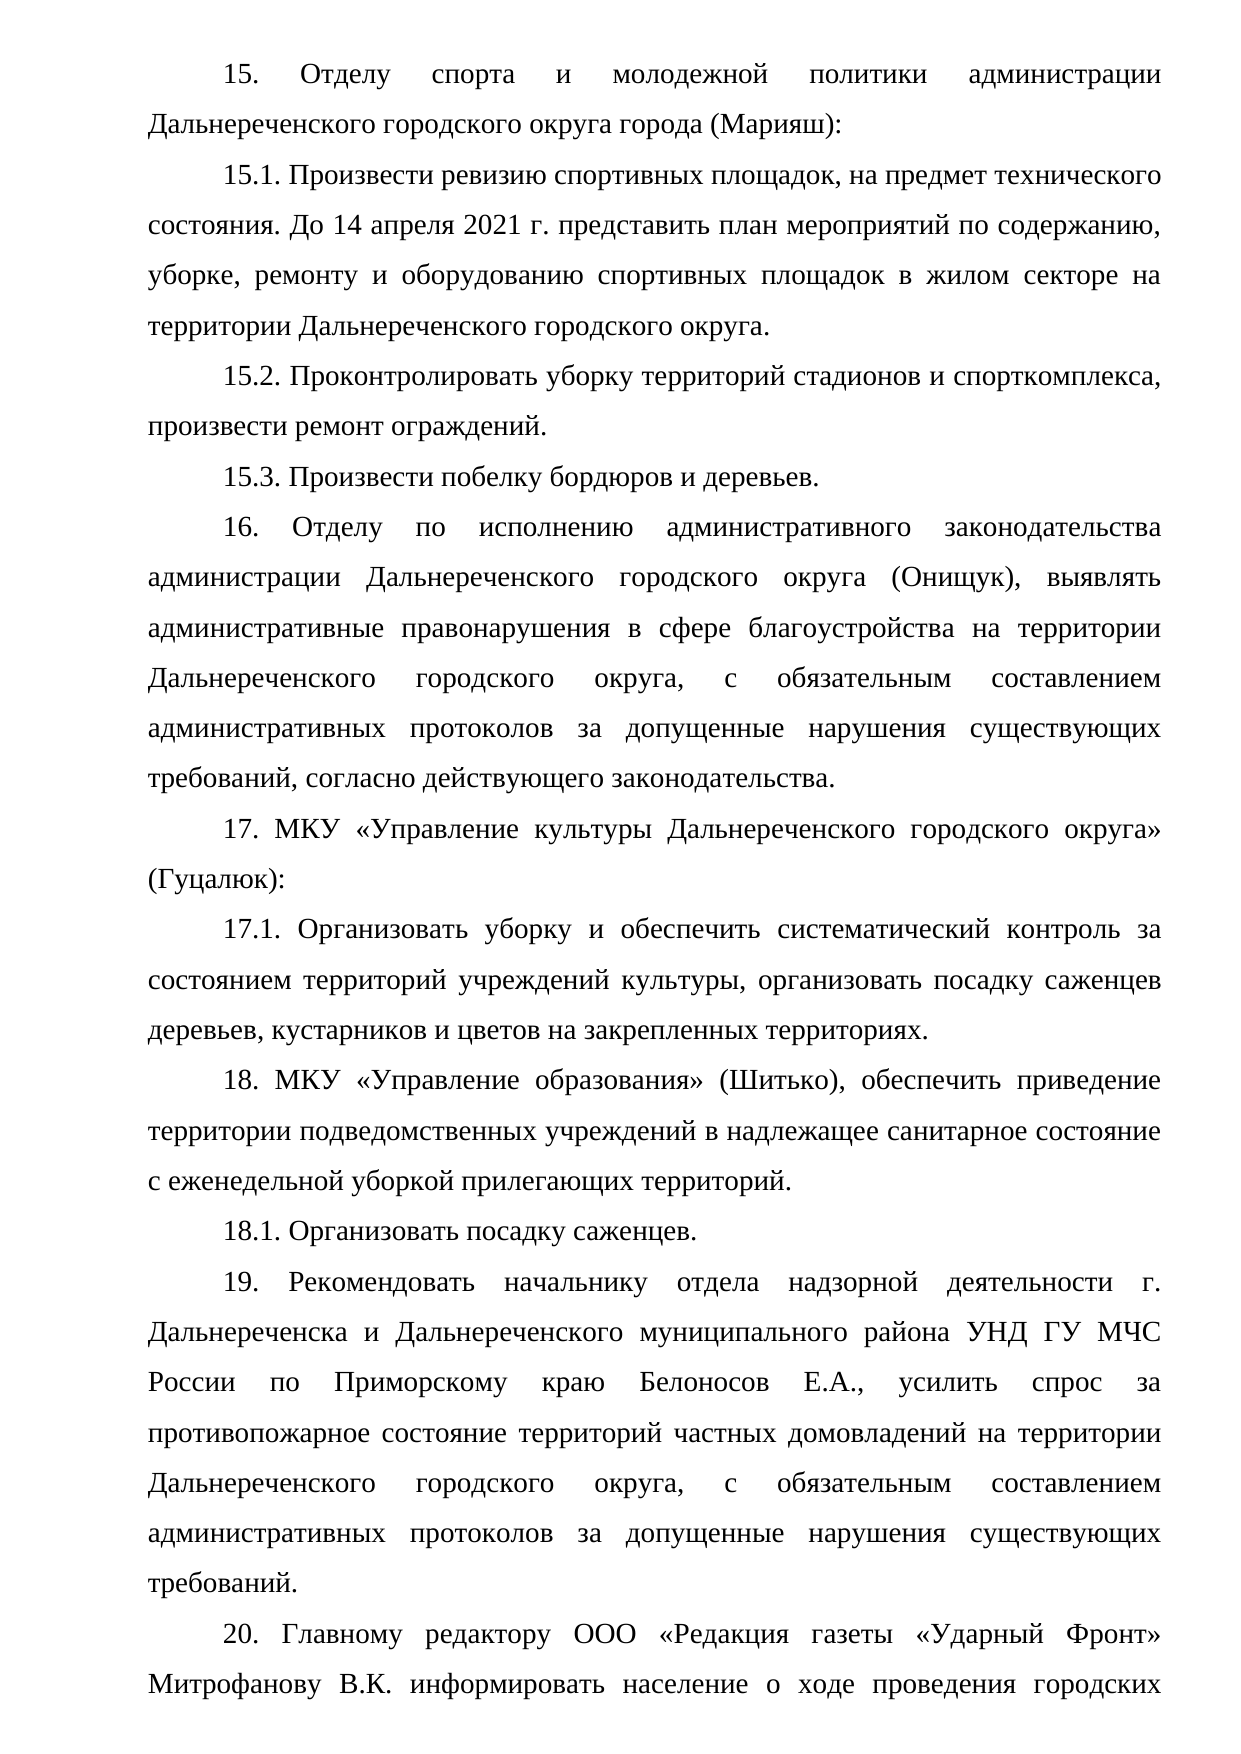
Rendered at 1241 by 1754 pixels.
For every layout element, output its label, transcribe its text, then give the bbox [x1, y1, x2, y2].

text 18. МКУ «Управление образования» (Шитько), обеспечить приведение территории подведомственных учреждений в надлежащее санитарное состояние с еженедельной уборкой прилегающих территорий. [148, 1062, 1162, 1197]
text 15. Отделу спорта и молодежной политики администрации Дальнереченского городского округа города (Марияш): [148, 56, 1162, 140]
text 18.1. Организовать посадку саженцев. [148, 1213, 1162, 1247]
text 19. Рекомендовать начальнику отдела надзорной деятельности г. Дальнереченска и Дальнереченского муниципального района УНД ГУ МЧС России по Приморскому краю Белоносов Е.А., усилить спрос за противопожарное состояние территорий частных домовладений на территории Дальнереченского городского округа, с обязательным составлением административных протоколов за допущенные нарушения существующих требований. [148, 1264, 1162, 1599]
text 15.3. Произвести побелку бордюров и деревьев. [148, 459, 1162, 492]
text 17. МКУ «Управление культуры Дальнереченского городского округа» (Гуцалюк): [148, 811, 1162, 895]
text 16. Отделу по исполнению административного законодательства администрации Дальнереченского городского округа (Онищук), выявлять административные правонарушения в сфере благоустройства на территории Дальнереченского городского округа, с обязательным составлением административных протоколов за допущенные нарушения существующих требований, согласно действующего законодательства. [148, 509, 1162, 794]
text 17.1. Организовать уборку и обеспечить систематический контроль за состоянием территорий учреждений культуры, организовать посадку саженцев деревьев, кустарников и цветов на закрепленных территориях. [148, 912, 1162, 1046]
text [148, 1616, 1162, 1700]
text 15.2. Проконтролировать уборку территорий стадионов и спорткомплекса, произвести ремонт ограждений. [148, 358, 1162, 442]
text 15.1. Произвести ревизию спортивных площадок, на предмет технического состояния. До 14 апреля 2021 г. представить план мероприятий по содержанию, уборке, ремонту и оборудованию спортивных площадок в жилом секторе на территории Дальнереченского городского округа. [148, 157, 1162, 341]
